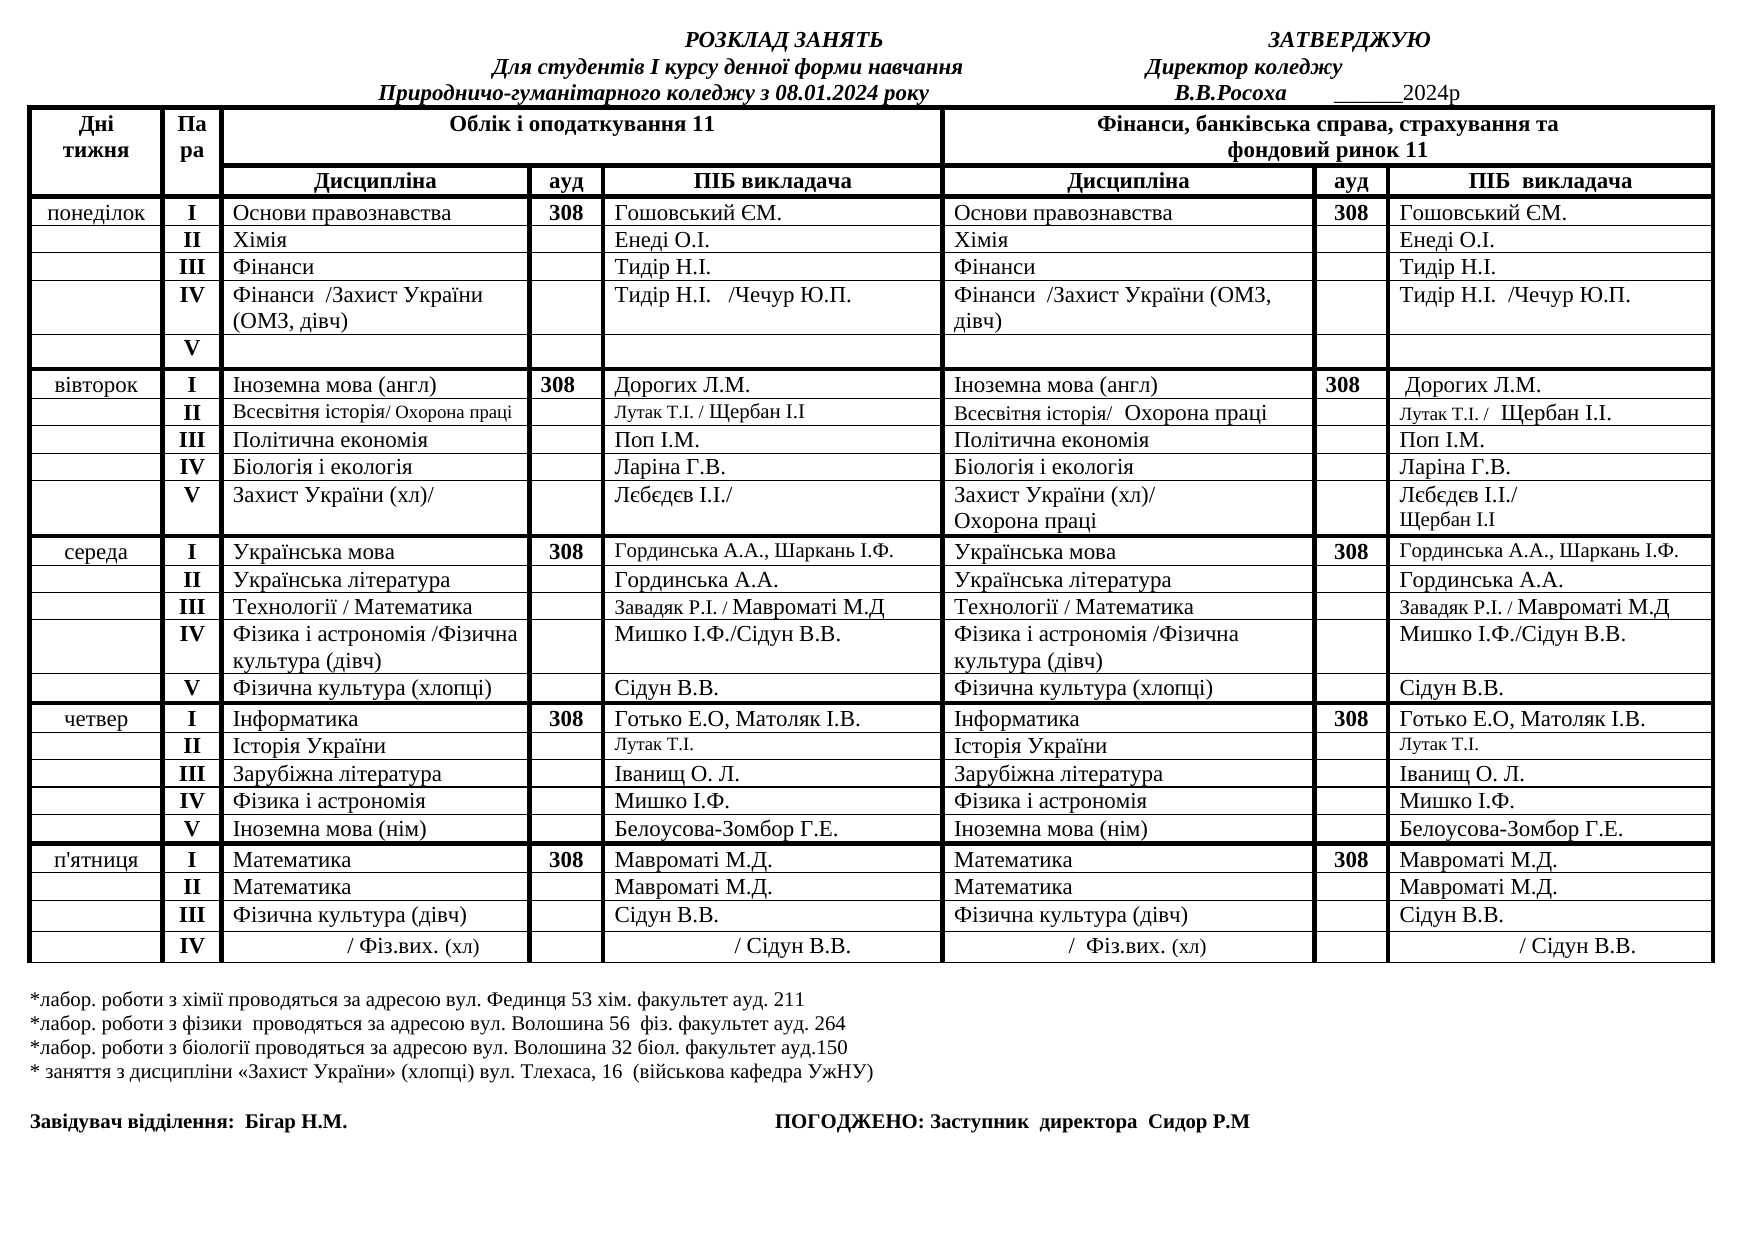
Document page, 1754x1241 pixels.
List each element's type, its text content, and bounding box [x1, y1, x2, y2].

table_header Дні тижня [32, 110, 160, 194]
table_cell І [165, 538, 219, 564]
table_cell / Сідун В.В. [605, 932, 940, 962]
table_cell [32, 620, 160, 673]
table_cell Дорогих Л.М. [605, 371, 940, 398]
table_cell Лутак Т.І. / Щербан І.І [605, 399, 940, 425]
table_cell ІІ [165, 733, 219, 759]
text *лабор. роботи з хімії проводяться за адресою вул. Фединця 53 хім. факультет ауд. 211 [29, 987, 1713, 1011]
text *лабор. роботи з фізики проводяться за адресою вул. Волошина 56 фіз. факультет ауд. 264 [29, 1011, 1713, 1035]
table_cell [532, 733, 601, 759]
table_cell 308 [1317, 199, 1386, 225]
table_cell Завадяк Р.І. / Мавроматі М.Д [1390, 593, 1711, 619]
table_cell [1317, 399, 1386, 425]
table_cell [1317, 873, 1386, 899]
table_cell Белоусова-Зомбор Г.Е. [605, 815, 940, 841]
table_cell Іноземна мова (англ) [224, 371, 527, 398]
table_cell ІІІ [165, 760, 219, 786]
table_cell / Фіз.вих. (хл) [945, 932, 1312, 962]
table_cell [1317, 281, 1386, 333]
table_cell [32, 760, 160, 786]
table_cell / Сідун В.В. [1390, 932, 1711, 962]
table_cell Іноземна мова (англ) [945, 371, 1312, 398]
table_cell Фізична культура (хлопці) [224, 674, 527, 701]
table_cell Історія України [945, 733, 1312, 759]
table_cell [32, 674, 160, 701]
table_cell [1390, 335, 1711, 367]
table_cell Готько Е.О, Матоляк І.В. [605, 705, 940, 732]
table_cell Математика [224, 873, 527, 899]
table_header Фінанси, банківська справа, страхування та фондовий ринок 11 [945, 110, 1711, 163]
table_cell [1317, 733, 1386, 759]
table_cell [1317, 932, 1386, 962]
table_cell ПІБ викладача [605, 168, 940, 194]
table_cell V [165, 481, 219, 533]
table_cell Дорогих Л.М. [1390, 371, 1711, 398]
table_cell Мавроматі М.Д. [1390, 846, 1711, 872]
table_cell ІV [165, 788, 219, 814]
table_cell І [165, 199, 219, 225]
table_cell Фізична культура (дівч) [945, 901, 1312, 931]
table_cell Фінанси [224, 253, 527, 280]
table_cell Гординська А.А. [1390, 566, 1711, 592]
table_cell [1317, 454, 1386, 480]
table_cell Лутак Т.І. [1390, 733, 1711, 759]
table_cell Ларіна Г.В. [1390, 454, 1711, 480]
table_cell Лєбєдєв І.І./ Щербан І.І [1390, 481, 1711, 533]
table_cell [532, 815, 601, 841]
table_cell Тидір Н.І. /Чечур Ю.П. [1390, 281, 1711, 333]
table_cell ауд [532, 168, 601, 194]
table_cell Тидір Н.І. [1390, 253, 1711, 280]
table_cell ІV [165, 454, 219, 480]
table_header Облік і оподаткування 11 [224, 110, 940, 163]
table_cell Фінанси /Захист України (ОМЗ, дівч) [224, 281, 527, 333]
table_cell Фінанси /Захист України (ОМЗ, дівч) [945, 281, 1312, 333]
table_cell ІV [165, 281, 219, 333]
table_cell І [165, 705, 219, 732]
table_cell ауд [1317, 168, 1386, 194]
table_cell [1317, 815, 1386, 841]
table_cell ІІІ [165, 253, 219, 280]
table_cell [32, 873, 160, 899]
table_cell Основи правознавства [224, 199, 527, 225]
table_cell Хімія [224, 226, 527, 252]
table_cell Зарубіжна література [224, 760, 527, 786]
table_cell Сідун В.В. [605, 674, 940, 701]
table_cell [32, 593, 160, 619]
table_cell [1317, 253, 1386, 280]
table_cell [32, 733, 160, 759]
table_cell Мишко І.Ф. [1390, 788, 1711, 814]
table_cell [1317, 901, 1386, 931]
table_cell / Фіз.вих. (хл) [224, 932, 527, 962]
table_cell Математика [945, 846, 1312, 872]
table_cell Українська мова [945, 538, 1312, 564]
table_cell [32, 901, 160, 931]
table_cell [532, 253, 601, 280]
table_cell [605, 335, 940, 367]
table_cell [1317, 620, 1386, 673]
table_cell ІV [165, 620, 219, 673]
table_cell Тидір Н.І. [605, 253, 940, 280]
text *лабор. роботи з біології проводяться за адресою вул. Волошина 32 біол. факультет ауд.150 [29, 1035, 1713, 1059]
table_cell Фізика і астрономія [945, 788, 1312, 814]
table_cell [532, 481, 601, 533]
table_cell Сідун В.В. [605, 901, 940, 931]
table_cell Поп І.М. [1390, 426, 1711, 452]
table_cell [224, 335, 527, 367]
table_cell 308 [532, 538, 601, 564]
table_cell Мавроматі М.Д. [605, 846, 940, 872]
table_cell [532, 226, 601, 252]
table_cell 308 [532, 705, 601, 732]
table_cell Завадяк Р.І. / Мавроматі М.Д [605, 593, 940, 619]
table_cell Технології / Математика [945, 593, 1312, 619]
table_cell Захист України (хл)/ Охорона праці [945, 481, 1312, 533]
table_cell [32, 566, 160, 592]
table_cell 308 [1317, 846, 1386, 872]
table_cell п'ятниця [32, 846, 160, 872]
table_cell І [165, 371, 219, 398]
table_cell [32, 335, 160, 367]
table_cell [32, 481, 160, 533]
table_cell [32, 253, 160, 280]
table_cell Хімія [945, 226, 1312, 252]
table_cell Поп І.М. [605, 426, 940, 452]
table_cell [1317, 335, 1386, 367]
table_cell Лутак Т.І. [605, 733, 940, 759]
table_cell [1317, 226, 1386, 252]
table_cell [1317, 566, 1386, 592]
table_cell ІV [165, 932, 219, 962]
table_cell [532, 788, 601, 814]
table_cell [32, 932, 160, 962]
table_cell [532, 426, 601, 452]
table_cell понеділок [32, 199, 160, 225]
table_cell [532, 760, 601, 786]
text РОЗКЛАД ЗАНЯТЬ ЗАТВЕРДЖУЮ [331, 26, 1713, 53]
table_cell [32, 815, 160, 841]
table_cell Політична економія [224, 426, 527, 452]
table_cell Енеді О.І. [605, 226, 940, 252]
table_cell [1317, 788, 1386, 814]
table_cell І [165, 846, 219, 872]
table_cell Мишко І.Ф. [605, 788, 940, 814]
table_cell [532, 399, 601, 425]
table_cell 308 [1317, 705, 1386, 732]
table_cell [1317, 426, 1386, 452]
table_cell Фізична культура (хлопці) [945, 674, 1312, 701]
table_cell ІІ [165, 873, 219, 899]
table_cell Всесвітня історія/ Охорона праці [224, 399, 527, 425]
table_cell Гошовський ЄМ. [605, 199, 940, 225]
table_cell Фінанси [945, 253, 1312, 280]
table_cell ІІІ [165, 593, 219, 619]
table_cell [1317, 674, 1386, 701]
table_cell 308 [532, 846, 601, 872]
table_cell Іноземна мова (нім) [224, 815, 527, 841]
table_cell Іванищ О. Л. [1390, 760, 1711, 786]
table_cell [32, 454, 160, 480]
table_cell 308 [1317, 538, 1386, 564]
table_cell Всесвітня історія/ Охорона праці [945, 399, 1312, 425]
text Завідувач відділення: Бігар Н.М. ПОГОДЖЕНО: Заступник директора Сидор Р.М [29, 1109, 1713, 1133]
table_cell Мишко І.Ф./Сідун В.В. [605, 620, 940, 673]
table_cell Біологія і екологія [945, 454, 1312, 480]
table_cell [32, 281, 160, 333]
table_cell Математика [224, 846, 527, 872]
table_cell Мишко І.Ф./Сідун В.В. [1390, 620, 1711, 673]
table_cell Біологія і екологія [224, 454, 527, 480]
table_cell [32, 788, 160, 814]
table_cell вівторок [32, 371, 160, 398]
table_cell Готько Е.О, Матоляк І.В. [1390, 705, 1711, 732]
table_cell ІІІ [165, 426, 219, 452]
table_header Пара [165, 110, 219, 194]
text Для студентів І курсу денної форми навчання Директор коледжу [29, 53, 1713, 79]
table_cell Гординська А.А., Шаркань І.Ф. [605, 538, 940, 564]
table_cell Дисципліна [945, 168, 1312, 194]
table_cell [1317, 481, 1386, 533]
table_cell [532, 454, 601, 480]
table_cell Інформатика [224, 705, 527, 732]
table_cell Гординська А.А., Шаркань І.Ф. [1390, 538, 1711, 564]
table_cell Гординська А.А. [605, 566, 940, 592]
table_cell Фізика і астрономія [224, 788, 527, 814]
table_cell [532, 566, 601, 592]
table_cell Белоусова-Зомбор Г.Е. [1390, 815, 1711, 841]
table_cell Сідун В.В. [1390, 901, 1711, 931]
table_cell V [165, 674, 219, 701]
table_cell Українська мова [224, 538, 527, 564]
table_cell Історія України [224, 733, 527, 759]
table_cell Ларіна Г.В. [605, 454, 940, 480]
table_cell середа [32, 538, 160, 564]
table_cell [532, 674, 601, 701]
table_cell Фізика і астрономія /Фізична культура (дівч) [945, 620, 1312, 673]
table_cell Технології / Математика [224, 593, 527, 619]
table_cell Фізика і астрономія /Фізична культура (дівч) [224, 620, 527, 673]
table_cell ПІБ викладача [1390, 168, 1711, 194]
table_cell ІІ [165, 226, 219, 252]
table_cell четвер [32, 705, 160, 732]
table_cell Основи правознавства [945, 199, 1312, 225]
table_cell Українська література [224, 566, 527, 592]
table_cell Тидір Н.І. /Чечур Ю.П. [605, 281, 940, 333]
table_cell [532, 932, 601, 962]
table_cell [945, 335, 1312, 367]
table_cell Українська література [945, 566, 1312, 592]
table_cell [532, 873, 601, 899]
table_cell [532, 593, 601, 619]
table_cell [32, 399, 160, 425]
table_cell Фізична культура (дівч) [224, 901, 527, 931]
table_cell Іноземна мова (нім) [945, 815, 1312, 841]
table_cell Інформатика [945, 705, 1312, 732]
table_cell Енеді О.І. [1390, 226, 1711, 252]
table_cell [32, 426, 160, 452]
table_cell Політична економія [945, 426, 1312, 452]
table_cell 308 [532, 199, 601, 225]
table_cell [1317, 593, 1386, 619]
table_cell Сідун В.В. [1390, 674, 1711, 701]
table_cell V [165, 815, 219, 841]
table_cell ІІ [165, 399, 219, 425]
table_cell Захист України (хл)/ [224, 481, 527, 533]
table_cell Зарубіжна література [945, 760, 1312, 786]
table_cell ІІ [165, 566, 219, 592]
table_cell [532, 620, 601, 673]
table_cell [532, 335, 601, 367]
table_cell [532, 901, 601, 931]
table_cell 308 [1317, 371, 1386, 398]
table_cell Дисципліна [224, 168, 527, 194]
table_cell 308 [532, 371, 601, 398]
table_cell V [165, 335, 219, 367]
table_cell [1317, 760, 1386, 786]
table_cell Гошовський ЄМ. [1390, 199, 1711, 225]
table_cell ІІІ [165, 901, 219, 931]
text * заняття з дисципліни «Захист України» (хлопці) вул. Тлехаса, 16 (військова кафедра УжНУ) [29, 1059, 1713, 1083]
table_cell Мавроматі М.Д. [1390, 873, 1711, 899]
text Природничо-гуманітарного коледжу з 08.01.2024 року В.В.Росоха ______2024р [29, 79, 1713, 105]
table_cell [32, 226, 160, 252]
table_cell Лєбєдєв І.І./ [605, 481, 940, 533]
table_cell Іванищ О. Л. [605, 760, 940, 786]
table_cell Мавроматі М.Д. [605, 873, 940, 899]
table_cell [532, 281, 601, 333]
table_cell Математика [945, 873, 1312, 899]
table_cell Лутак Т.І. / Щербан І.І. [1390, 399, 1711, 425]
